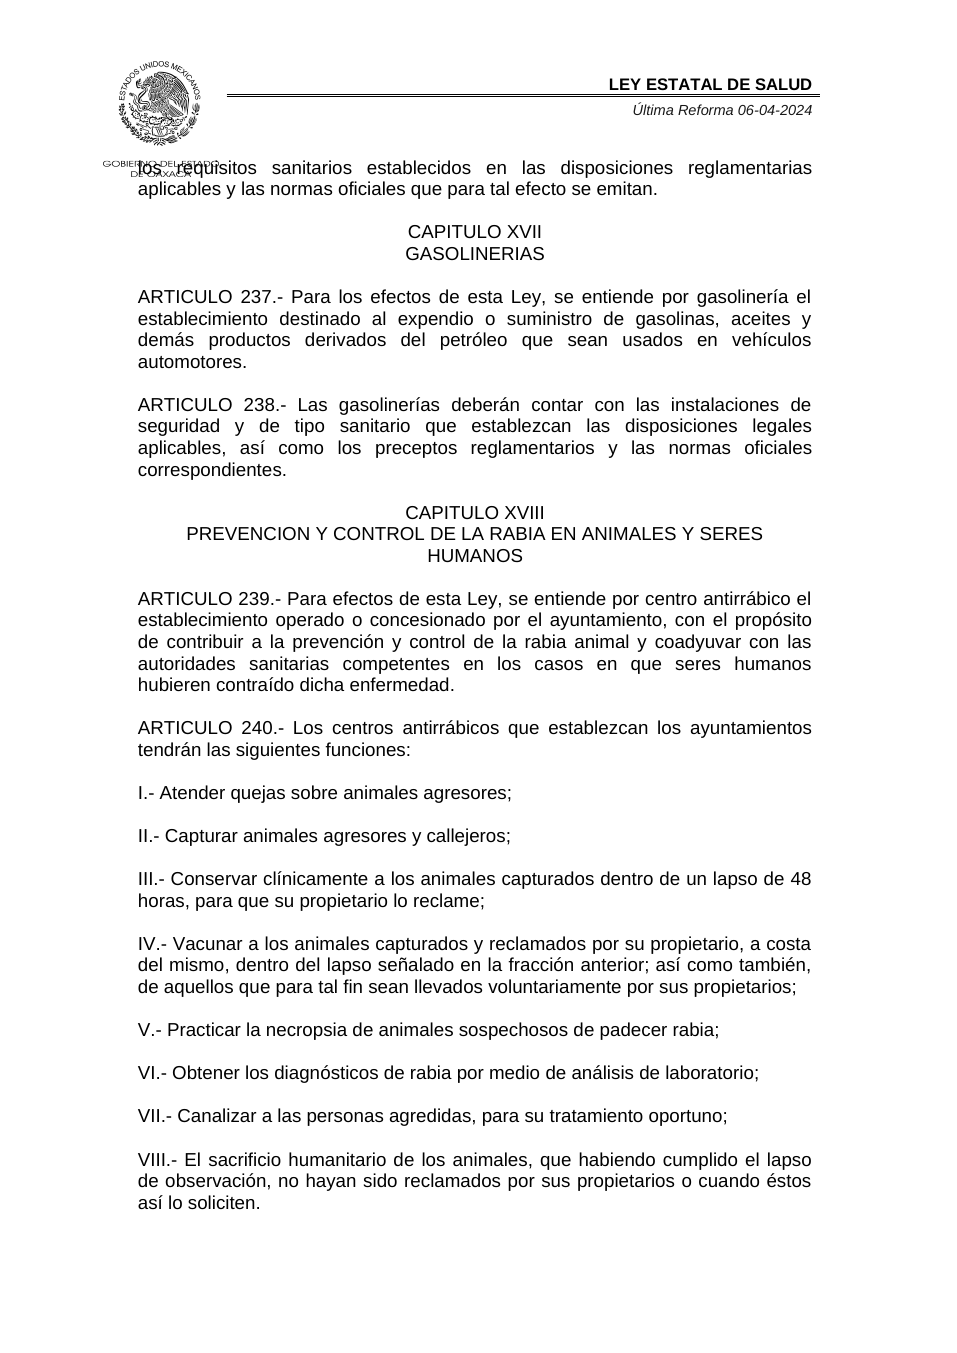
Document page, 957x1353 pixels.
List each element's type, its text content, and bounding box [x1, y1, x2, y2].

text IV.- Vacunar a los animales capturados y reclamados por su propietario, a costa del mismo, dentro del lapso señalado en la fracción anterior; así como también, de aquellos que para tal fin sean llevados voluntariamente por sus propietarios; [138, 933, 812, 997]
text VII.- Canalizar a las personas agredidas, para su tratamiento oportuno; [138, 1105, 812, 1127]
text GASOLINERIAS [138, 243, 812, 264]
text ARTICULO 240.- Los centros antirrábicos que establezcan los ayuntamientos tendrán las siguientes funciones: [138, 717, 812, 760]
text ARTICULO 237.- Para los efectos de esta Ley, se entiende por gasolinería el establecimiento destinado al expendio o suministro de gasolinas, aceites y demás productos derivados del petróleo que sean usados en vehículos automotores. [138, 286, 812, 372]
text ARTICULO 238.- Las gasolinerías deberán contar con las instalaciones de seguridad y de tipo sanitario que establezcan las disposiciones legales aplicables, así como los preceptos reglamentarios y las normas oficiales correspondientes. [138, 394, 812, 480]
text CAPITULO XVII [138, 221, 812, 243]
text VIII.- El sacrificio humanitario de los animales, que habiendo cumplido el lapso de observación, no hayan sido reclamados por sus propietarios o cuando éstos así lo soliciten. [138, 1148, 812, 1213]
picture [100, 59, 222, 180]
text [138, 156, 812, 199]
text PREVENCION Y CONTROL DE LA RABIA EN ANIMALES Y SERES HUMANOS [138, 523, 812, 566]
text ARTICULO 239.- Para efectos de esta Ley, se entiende por centro antirrábico el establecimiento operado o concesionado por el ayuntamiento, con el propósito de contribuir a la prevención y control de la rabia animal y coadyuvar con las autoridades sanitarias competentes en los casos en que seres humanos hubieren contraído dicha enfermedad. [138, 588, 812, 696]
text II.- Capturar animales agresores y callejeros; [138, 825, 812, 846]
text CAPITULO XVIII [138, 501, 812, 523]
text III.- Conservar clínicamente a los animales capturados dentro de un lapso de 48 horas, para que su propietario lo reclame; [138, 868, 812, 911]
text VI.- Obtener los diagnósticos de rabia por medio de análisis de laboratorio; [138, 1062, 812, 1084]
text I.- Atender quejas sobre animales agresores; [138, 782, 812, 803]
text V.- Practicar la necropsia de animales sospechosos de padecer rabia; [138, 1019, 812, 1041]
